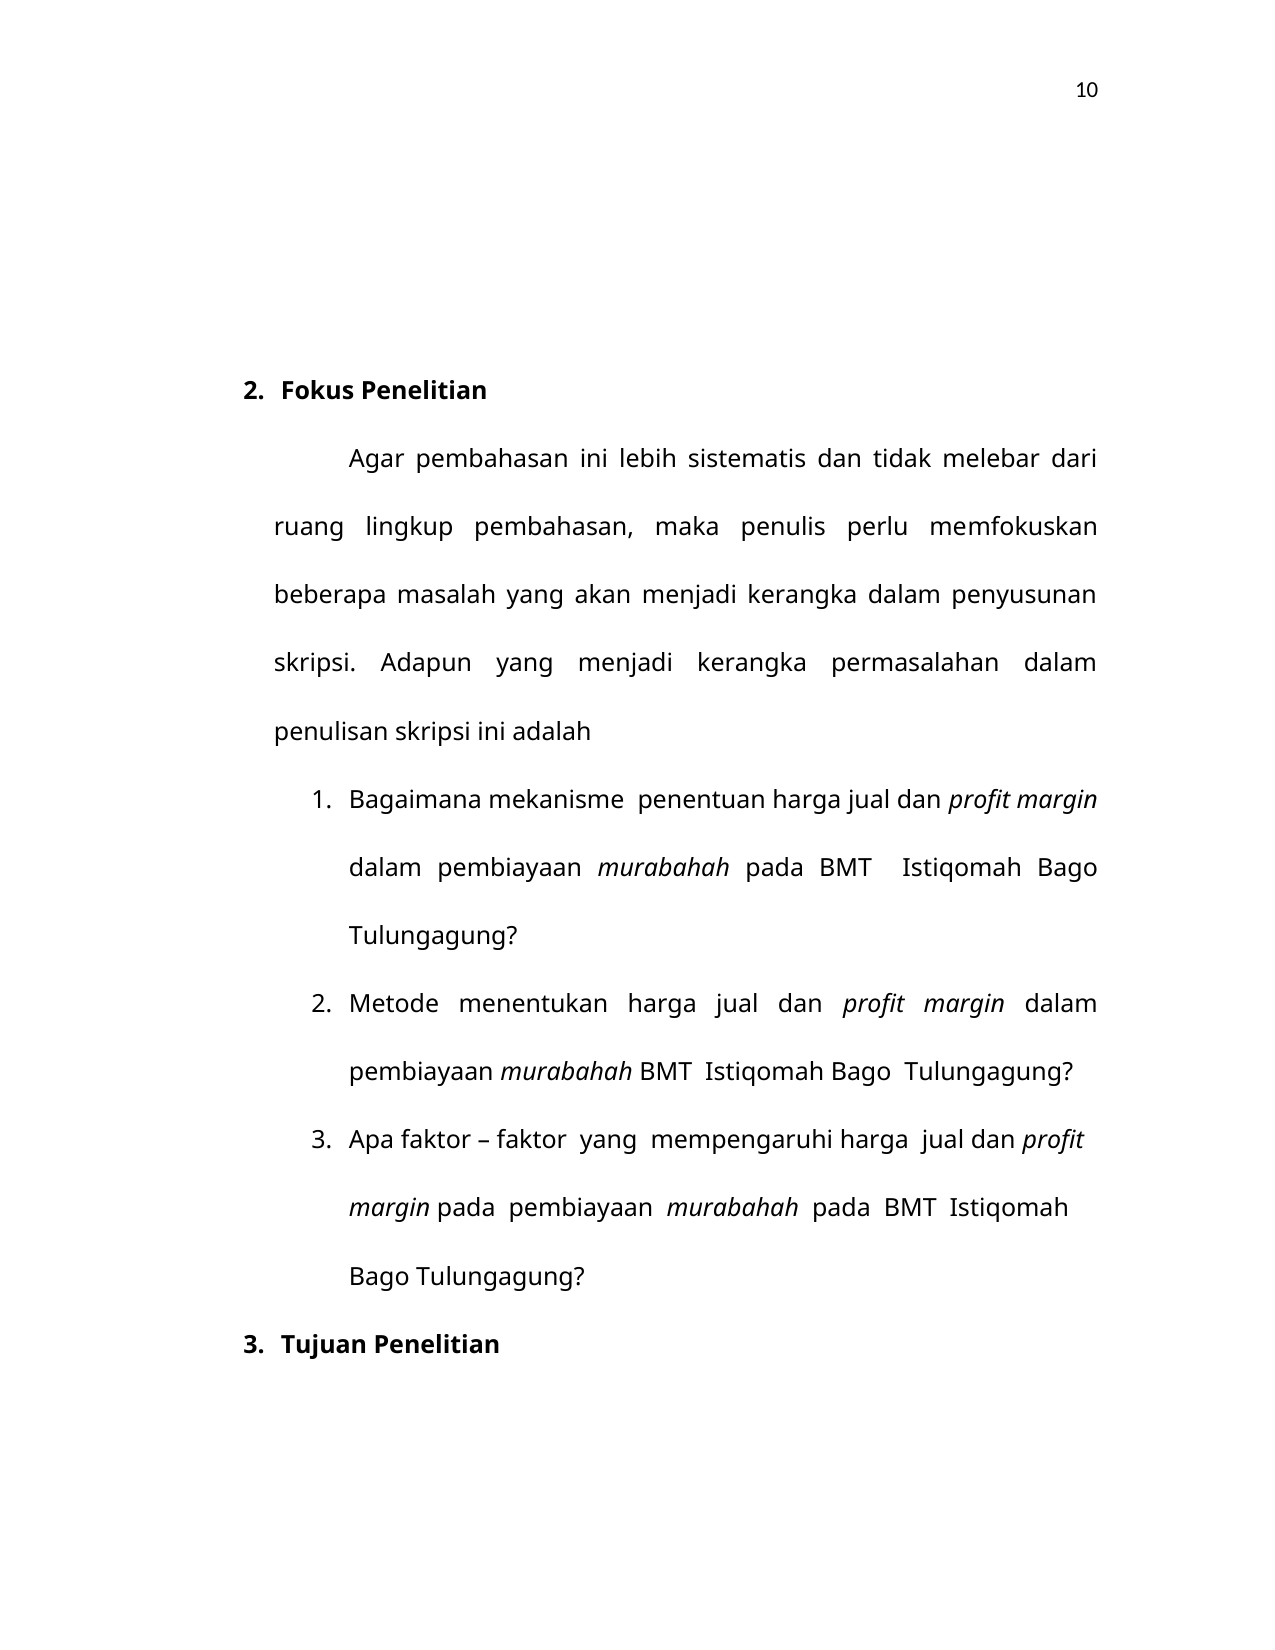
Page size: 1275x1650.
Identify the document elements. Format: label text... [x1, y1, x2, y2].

list Metode menentukan harga jual dan profit margin dalam pembiayaan murabahah BMT Istiqomah Bago Tulungagung? [311, 986, 1098, 1088]
list Tujuan Penelitian [243, 1326, 1098, 1360]
list Agar pembahasan ini lebih sistematis dan tidak melebar dari ruang lingkup pembahasan, maka penulis perlu memfokuskan beberapa masalah yang akan menjadi kerangka dalam penyusunan skripsi. Adapun yang menjadi kerangka permasalahan dalam penulisan skripsi ini adalah [274, 441, 1098, 747]
list Bagaimana mekanisme penentuan harga jual dan profit margin dalam pembiayaan murabahah pada BMT Istiqomah Bago Tulungagung? [311, 781, 1098, 952]
list Fokus Penelitian [243, 372, 1098, 407]
list Apa faktor – faktor yang mempengaruhi harga jual dan profit margin pada pembiayaan murabahah pada BMT Istiqomah Bago Tulungagung? [311, 1122, 1098, 1292]
